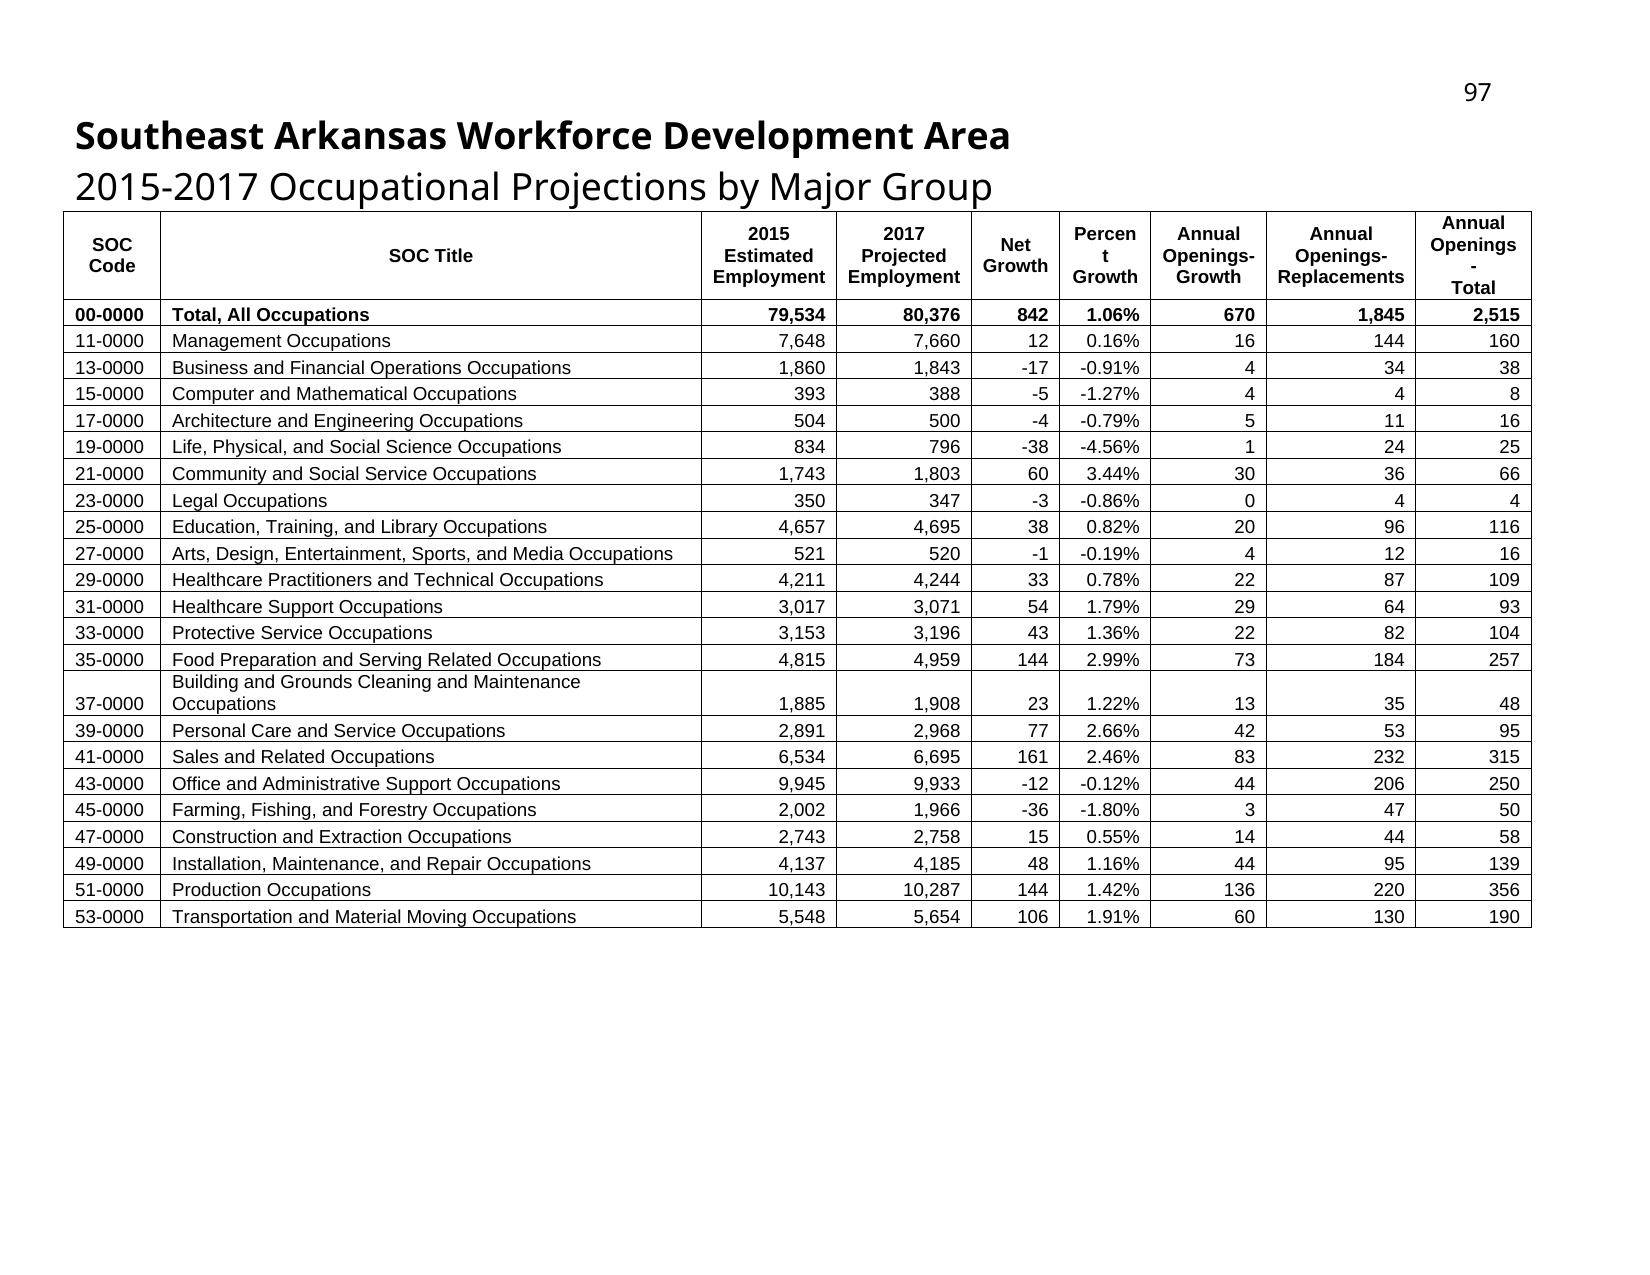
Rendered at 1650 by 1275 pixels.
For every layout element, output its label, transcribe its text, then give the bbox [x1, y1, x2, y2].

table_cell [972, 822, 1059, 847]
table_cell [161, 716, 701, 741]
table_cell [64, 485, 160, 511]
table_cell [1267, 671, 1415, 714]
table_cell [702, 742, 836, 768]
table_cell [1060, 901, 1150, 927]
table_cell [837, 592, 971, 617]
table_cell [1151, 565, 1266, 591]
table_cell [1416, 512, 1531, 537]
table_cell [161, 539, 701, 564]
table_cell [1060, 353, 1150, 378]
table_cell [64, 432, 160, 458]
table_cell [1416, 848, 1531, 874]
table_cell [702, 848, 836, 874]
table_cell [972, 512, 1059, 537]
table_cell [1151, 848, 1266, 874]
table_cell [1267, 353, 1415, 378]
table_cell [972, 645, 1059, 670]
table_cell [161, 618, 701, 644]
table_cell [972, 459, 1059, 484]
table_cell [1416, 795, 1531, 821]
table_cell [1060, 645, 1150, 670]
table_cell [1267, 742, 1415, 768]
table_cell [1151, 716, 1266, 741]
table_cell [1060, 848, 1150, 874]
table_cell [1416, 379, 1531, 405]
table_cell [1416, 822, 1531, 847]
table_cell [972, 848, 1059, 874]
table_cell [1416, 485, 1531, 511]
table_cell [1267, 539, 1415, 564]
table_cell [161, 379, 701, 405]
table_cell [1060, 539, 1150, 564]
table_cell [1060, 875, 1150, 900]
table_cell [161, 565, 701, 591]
subtitle Southeast Arkansas Workforce Development Area [75, 109, 1575, 160]
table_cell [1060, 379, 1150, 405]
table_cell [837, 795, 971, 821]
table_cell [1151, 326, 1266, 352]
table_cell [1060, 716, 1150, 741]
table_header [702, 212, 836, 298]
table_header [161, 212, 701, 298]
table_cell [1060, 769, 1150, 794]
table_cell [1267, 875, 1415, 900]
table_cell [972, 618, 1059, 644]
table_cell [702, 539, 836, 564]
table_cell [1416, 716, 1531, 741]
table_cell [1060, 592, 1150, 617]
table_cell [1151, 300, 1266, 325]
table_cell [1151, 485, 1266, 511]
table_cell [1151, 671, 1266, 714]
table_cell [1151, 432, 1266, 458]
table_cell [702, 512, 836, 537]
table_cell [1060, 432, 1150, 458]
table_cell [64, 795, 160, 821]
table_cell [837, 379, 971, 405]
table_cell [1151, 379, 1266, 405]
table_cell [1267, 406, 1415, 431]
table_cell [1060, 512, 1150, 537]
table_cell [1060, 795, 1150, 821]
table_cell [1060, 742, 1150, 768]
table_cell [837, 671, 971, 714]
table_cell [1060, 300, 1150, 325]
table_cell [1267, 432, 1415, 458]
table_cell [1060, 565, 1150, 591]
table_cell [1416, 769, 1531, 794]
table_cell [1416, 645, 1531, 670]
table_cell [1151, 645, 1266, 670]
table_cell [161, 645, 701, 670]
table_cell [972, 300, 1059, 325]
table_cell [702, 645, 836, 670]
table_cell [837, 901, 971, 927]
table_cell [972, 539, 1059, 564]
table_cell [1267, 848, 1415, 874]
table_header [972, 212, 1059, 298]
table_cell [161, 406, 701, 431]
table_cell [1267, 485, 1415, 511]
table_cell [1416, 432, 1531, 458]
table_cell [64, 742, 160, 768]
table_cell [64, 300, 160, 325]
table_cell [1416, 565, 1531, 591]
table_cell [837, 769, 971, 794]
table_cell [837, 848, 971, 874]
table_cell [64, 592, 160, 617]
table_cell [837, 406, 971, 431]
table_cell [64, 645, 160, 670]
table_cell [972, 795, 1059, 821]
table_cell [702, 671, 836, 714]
subtitle 2015-2017 Occupational Projections by Major Group [75, 160, 1575, 211]
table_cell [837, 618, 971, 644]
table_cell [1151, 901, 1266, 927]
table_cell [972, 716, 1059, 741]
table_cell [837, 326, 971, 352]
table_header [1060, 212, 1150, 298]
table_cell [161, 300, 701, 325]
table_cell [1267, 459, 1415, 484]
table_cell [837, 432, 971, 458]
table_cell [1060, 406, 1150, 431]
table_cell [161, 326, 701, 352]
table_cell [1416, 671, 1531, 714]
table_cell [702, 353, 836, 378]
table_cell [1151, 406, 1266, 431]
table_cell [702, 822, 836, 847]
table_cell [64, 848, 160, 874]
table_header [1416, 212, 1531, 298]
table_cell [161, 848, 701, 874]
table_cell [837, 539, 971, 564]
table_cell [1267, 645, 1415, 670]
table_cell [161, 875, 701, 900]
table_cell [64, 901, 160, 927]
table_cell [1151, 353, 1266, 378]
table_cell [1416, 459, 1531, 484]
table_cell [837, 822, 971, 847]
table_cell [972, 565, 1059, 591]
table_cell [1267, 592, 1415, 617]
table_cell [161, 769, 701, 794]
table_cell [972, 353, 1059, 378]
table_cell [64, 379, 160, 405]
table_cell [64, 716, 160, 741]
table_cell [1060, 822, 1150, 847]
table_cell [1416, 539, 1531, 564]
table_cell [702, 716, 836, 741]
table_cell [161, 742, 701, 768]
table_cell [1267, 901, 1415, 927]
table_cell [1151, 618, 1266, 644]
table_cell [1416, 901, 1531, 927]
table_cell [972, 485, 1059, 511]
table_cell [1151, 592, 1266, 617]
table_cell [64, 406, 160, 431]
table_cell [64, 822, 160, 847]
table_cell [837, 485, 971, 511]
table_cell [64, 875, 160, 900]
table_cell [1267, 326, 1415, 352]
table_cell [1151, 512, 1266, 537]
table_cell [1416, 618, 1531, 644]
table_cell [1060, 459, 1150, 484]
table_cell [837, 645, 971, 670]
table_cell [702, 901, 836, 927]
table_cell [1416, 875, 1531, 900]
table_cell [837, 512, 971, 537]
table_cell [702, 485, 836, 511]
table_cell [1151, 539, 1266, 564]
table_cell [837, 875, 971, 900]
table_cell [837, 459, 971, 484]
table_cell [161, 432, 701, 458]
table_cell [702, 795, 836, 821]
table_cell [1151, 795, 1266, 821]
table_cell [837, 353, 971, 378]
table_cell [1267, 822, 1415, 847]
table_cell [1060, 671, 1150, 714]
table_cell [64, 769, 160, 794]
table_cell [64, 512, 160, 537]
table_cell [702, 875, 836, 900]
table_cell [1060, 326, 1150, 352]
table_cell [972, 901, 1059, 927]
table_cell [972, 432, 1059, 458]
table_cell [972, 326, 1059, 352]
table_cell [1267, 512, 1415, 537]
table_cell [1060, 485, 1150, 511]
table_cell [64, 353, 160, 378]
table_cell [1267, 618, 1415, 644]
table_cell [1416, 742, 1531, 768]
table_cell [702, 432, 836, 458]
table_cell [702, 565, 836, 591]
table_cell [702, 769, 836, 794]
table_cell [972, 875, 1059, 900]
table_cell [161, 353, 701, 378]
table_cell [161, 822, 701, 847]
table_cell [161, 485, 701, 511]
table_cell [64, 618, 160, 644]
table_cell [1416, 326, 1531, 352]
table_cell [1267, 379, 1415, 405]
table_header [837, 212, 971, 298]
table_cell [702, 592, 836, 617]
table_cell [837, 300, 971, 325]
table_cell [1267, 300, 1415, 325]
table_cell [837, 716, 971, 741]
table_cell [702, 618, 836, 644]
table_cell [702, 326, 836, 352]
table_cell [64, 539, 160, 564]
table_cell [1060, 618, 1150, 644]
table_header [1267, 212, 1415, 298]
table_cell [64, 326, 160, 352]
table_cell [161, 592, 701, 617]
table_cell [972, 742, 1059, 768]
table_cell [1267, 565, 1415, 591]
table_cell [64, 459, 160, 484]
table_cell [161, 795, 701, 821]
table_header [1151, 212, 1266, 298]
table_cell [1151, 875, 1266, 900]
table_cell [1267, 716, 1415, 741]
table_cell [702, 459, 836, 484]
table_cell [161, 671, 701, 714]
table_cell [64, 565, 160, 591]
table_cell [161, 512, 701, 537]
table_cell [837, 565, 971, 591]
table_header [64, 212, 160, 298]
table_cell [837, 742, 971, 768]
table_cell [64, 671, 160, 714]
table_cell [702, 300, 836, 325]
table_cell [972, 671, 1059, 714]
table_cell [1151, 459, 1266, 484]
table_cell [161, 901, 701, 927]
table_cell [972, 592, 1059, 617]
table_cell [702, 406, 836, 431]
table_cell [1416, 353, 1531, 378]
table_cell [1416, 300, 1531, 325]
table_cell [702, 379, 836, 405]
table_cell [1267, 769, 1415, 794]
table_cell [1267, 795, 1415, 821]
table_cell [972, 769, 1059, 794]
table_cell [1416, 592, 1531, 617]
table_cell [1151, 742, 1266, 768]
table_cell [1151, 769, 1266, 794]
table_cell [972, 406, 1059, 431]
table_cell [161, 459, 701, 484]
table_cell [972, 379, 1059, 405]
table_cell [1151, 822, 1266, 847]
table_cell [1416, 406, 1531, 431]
